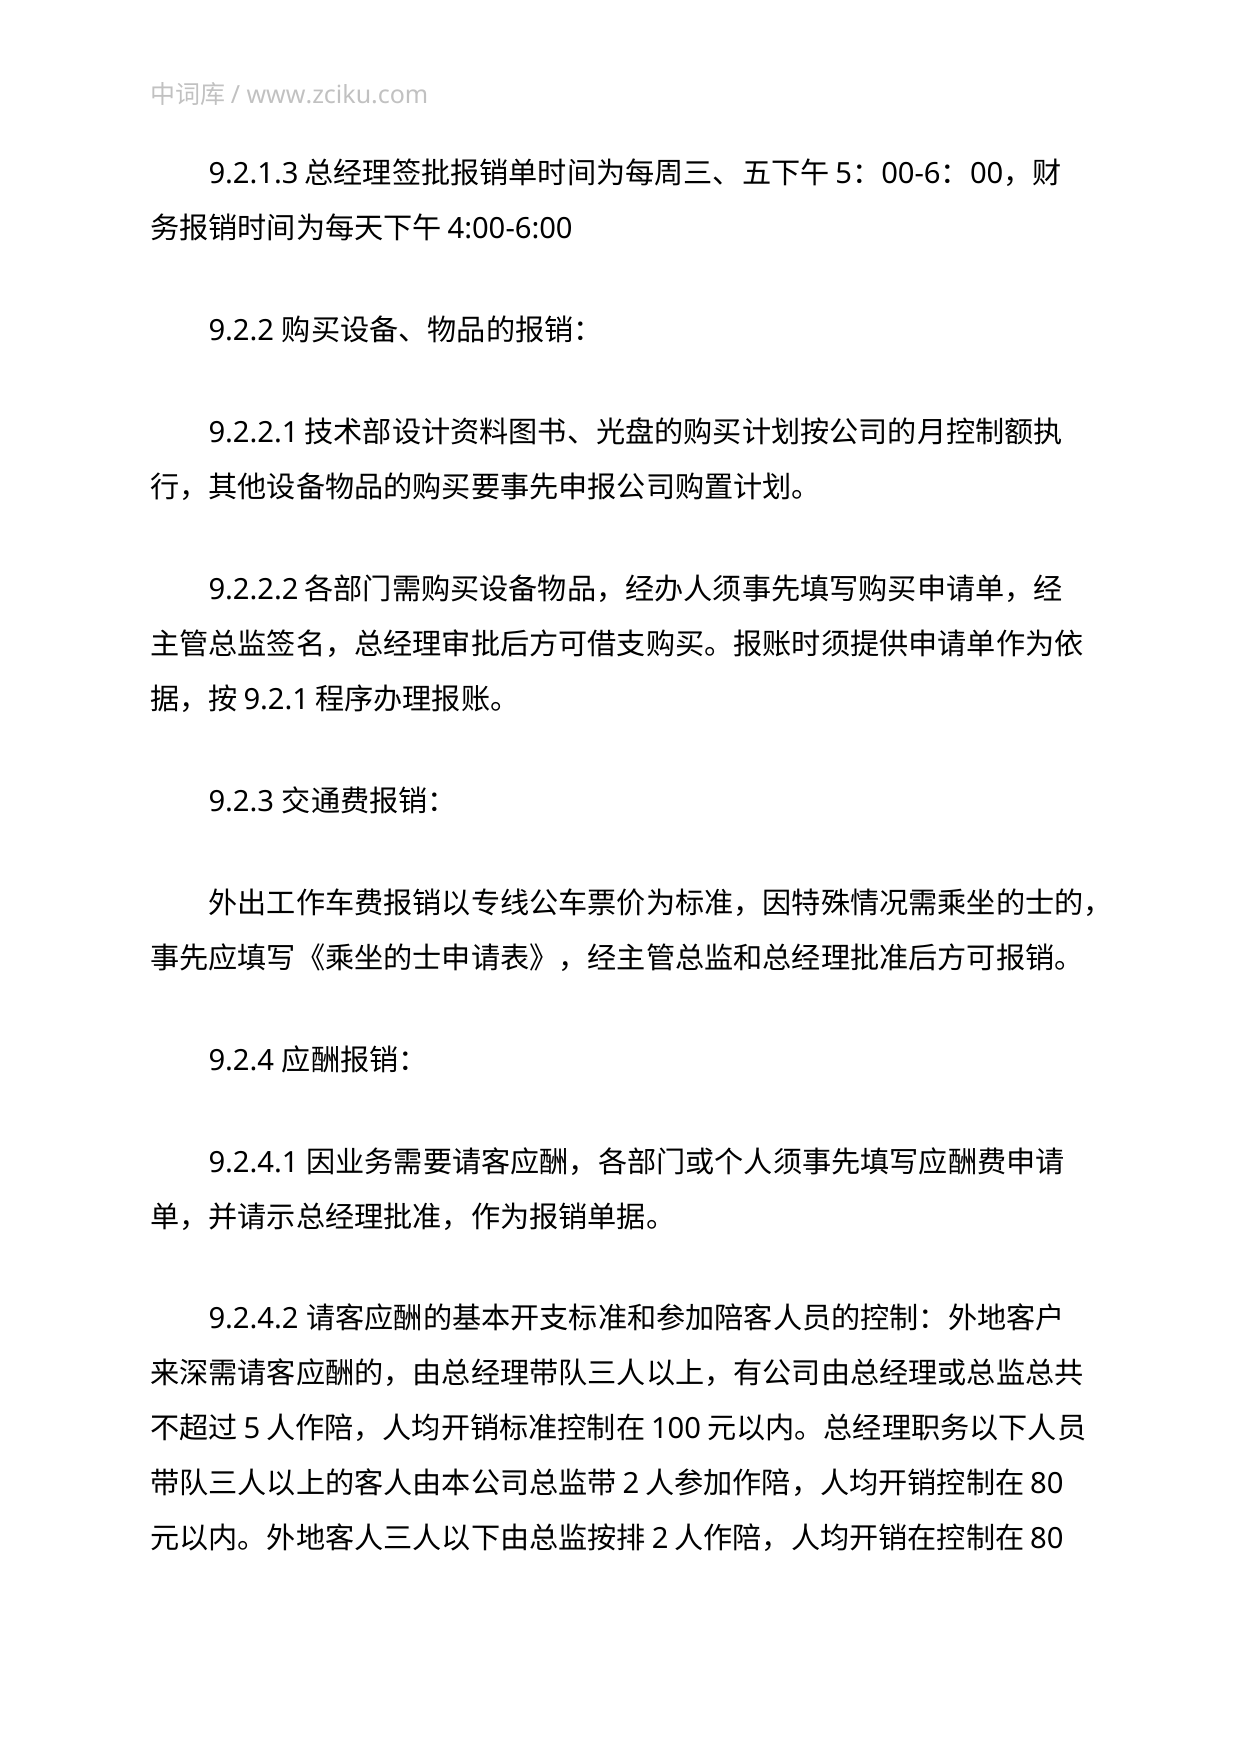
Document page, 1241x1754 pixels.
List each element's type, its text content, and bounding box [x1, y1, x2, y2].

text 9.2.4.1 因业务需要请客应酬，各部门或个人须事先填写应酬费申请单，并请示总经理批准，作为报销单据。 [150, 1138, 1090, 1236]
text 9.2.4 应酬报销： [150, 1036, 1090, 1079]
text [150, 1295, 1090, 1557]
text 9.2.2 购买设备、物品的报销： [150, 307, 1090, 349]
text 外出工作车费报销以专线公车票价为标准，因特殊情况需乘坐的士的，事先应填写《乘坐的士申请表》，经主管总监和总经理批准后方可报销。 [150, 879, 1090, 977]
text 9.2.2.1技术部设计资料图书、光盘的购买计划按公司的月控制额执行，其他设备物品的购买要事先申报公司购置计划。 [150, 409, 1090, 506]
text 9.2.3 交通费报销： [150, 778, 1090, 820]
text 9.2.2.2各部门需购买设备物品，经办人须事先填写购买申请单，经主管总监签名，总经理审批后方可借支购买。报账时须提供申请单作为依据，按9.2.1程序办理报账。 [150, 566, 1090, 718]
text 9.2.1.3总经理签批报销单时间为每周三、五下午5：00-6：00，财务报销时间为每天下午4:00-6:00 [150, 150, 1090, 247]
